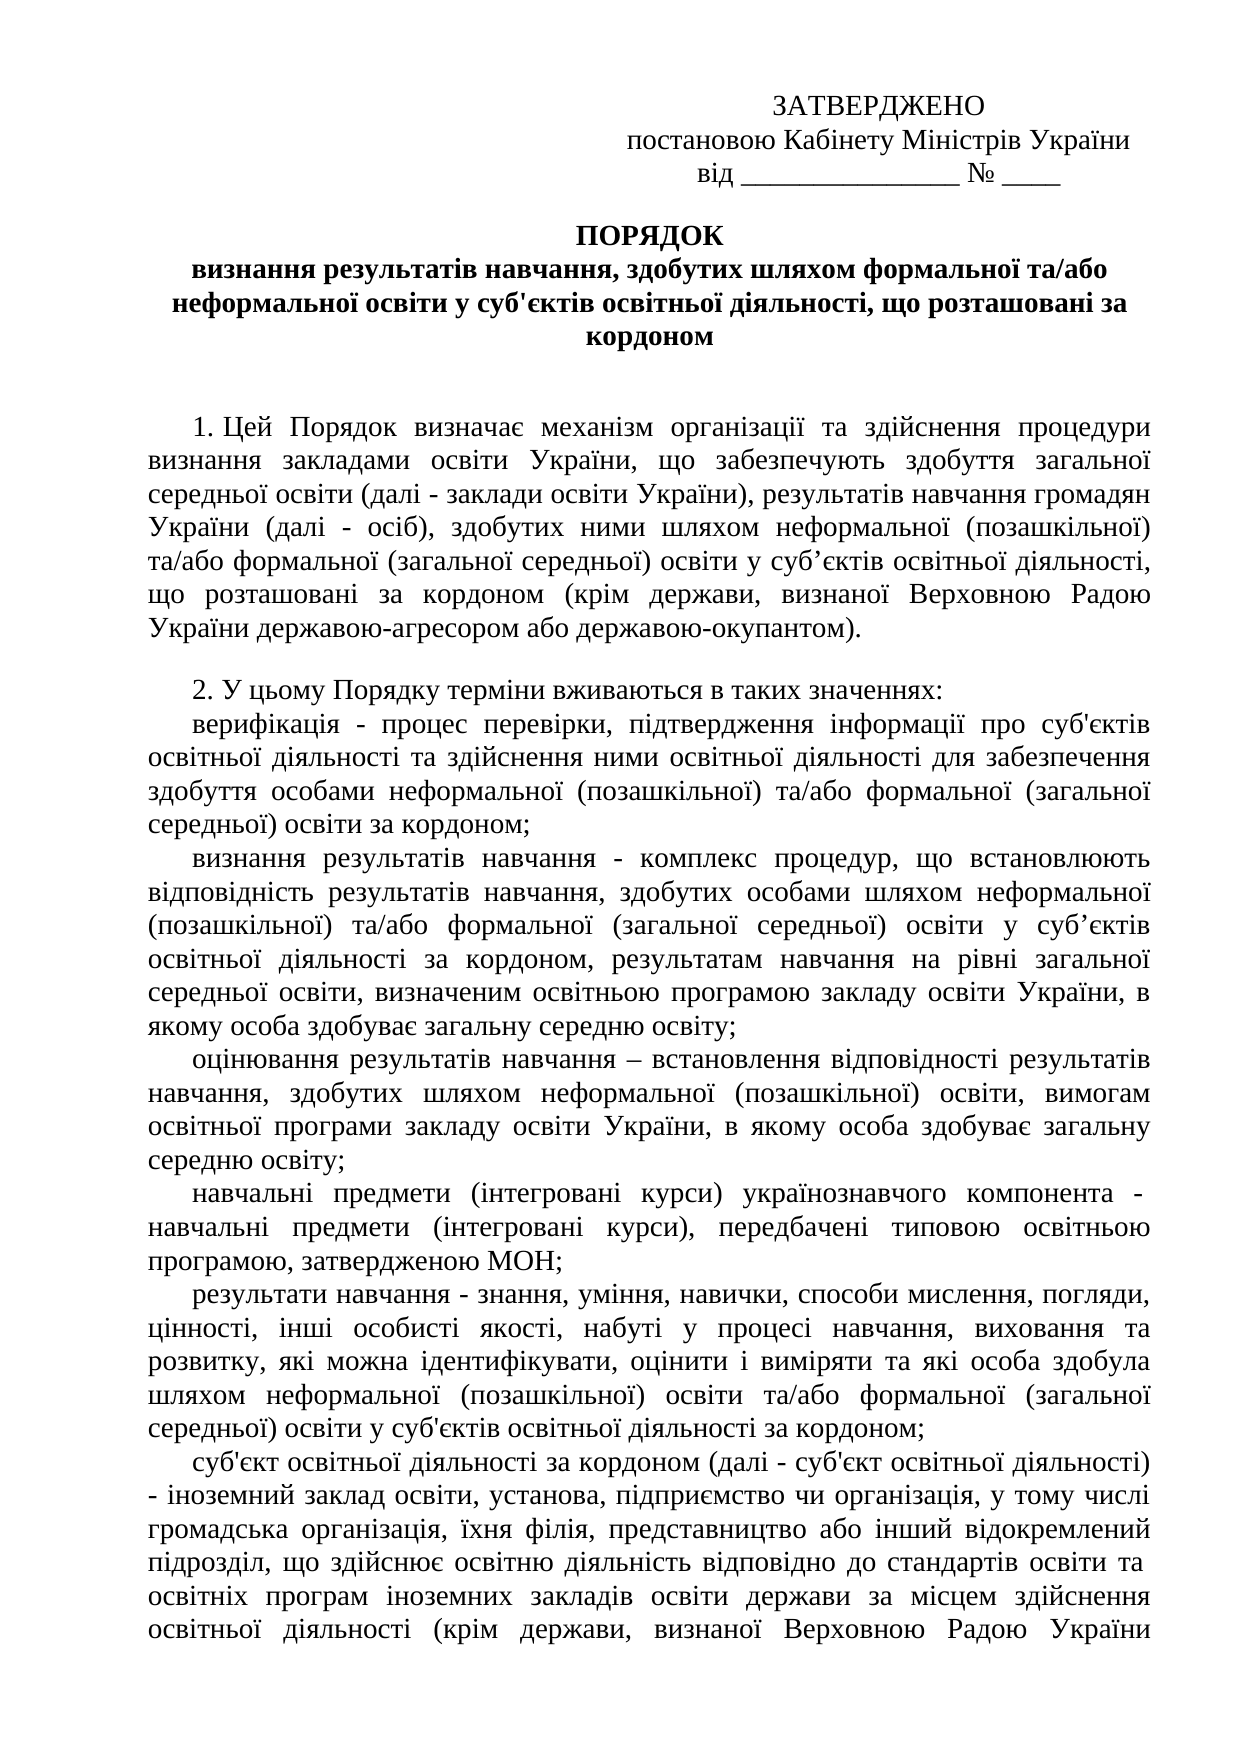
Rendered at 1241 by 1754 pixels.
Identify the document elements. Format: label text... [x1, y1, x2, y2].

text від _______________ № ____ [605, 156, 1152, 189]
text постановою Кабінету Міністрів України [605, 122, 1152, 156]
text ЗАТВЕРДЖЕНО [605, 88, 1152, 122]
text оцінювання результатів навчання – встановлення відповідності результатів навчання, здобутих шляхом неформальної (позашкільної) освіти, вимогам освітньої програми закладу освіти України, в якому особа здобуває загальну середню освіту; [148, 1041, 1152, 1176]
text 2. У цьому Порядку терміни вживаються в таких значеннях: [148, 672, 1152, 706]
text ПОРЯДОК [148, 218, 1152, 251]
text результати навчання - знання, уміння, навички, способи мислення, погляди, цінності, інші особисті якості, набуті у процесі навчання, виховання та розвитку, які можна ідентифікувати, оцінити і виміряти та які особа здобула шляхом неформальної (позашкільної) освіти та/або формальної (загальної середньої) освіти у суб'єктів освітньої діяльності за кордоном; [148, 1276, 1152, 1444]
text визнання результатів навчання - комплекс процедур, що встановлюють відповідність результатів навчання, здобутих особами шляхом неформальної (позашкільної) та/або формальної (загальної середньої) освіти у суб’єктів освітньої діяльності за кордоном, результатам навчання на рівні загальної середньої освіти, визначеним освітньою програмою закладу освіти України, в якому особа здобуває загальну середню освіту; [148, 840, 1152, 1041]
list Цей Порядок визначає механізм організації та здійснення процедури визнання закладами освіти України, що забезпечують здобуття загальної середньої освіти (далі - заклади освіти України), результатів навчання громадян України (далі - осіб), здобутих ними шляхом неформальної (позашкільної) та/або формальної (загальної середньої) освіти у суб’єктів освітньої діяльності, що розташовані за кордоном (крім держави, визнаної Верховною Радою України державою-агресором або державою-окупантом). [148, 409, 1152, 644]
text навчальні предмети (інтегровані курси) українознавчого компонента - навчальні предмети (інтегровані курси), передбачені типовою освітньою програмою, затвердженою МОН; [148, 1176, 1152, 1276]
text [148, 1444, 1152, 1645]
text верифікація - процес перевірки, підтвердження інформації про суб'єктів освітньої діяльності та здійснення ними освітньої діяльності для забезпечення здобуття особами неформальної (позашкільної) та/або формальної (загальної середньої) освіти за кордоном; [148, 706, 1152, 840]
text визнання результатів навчання, здобутих шляхом формальної та/або неформальної освіти у суб'єктів освітньої діяльності, що розташовані за кордоном [148, 251, 1152, 352]
